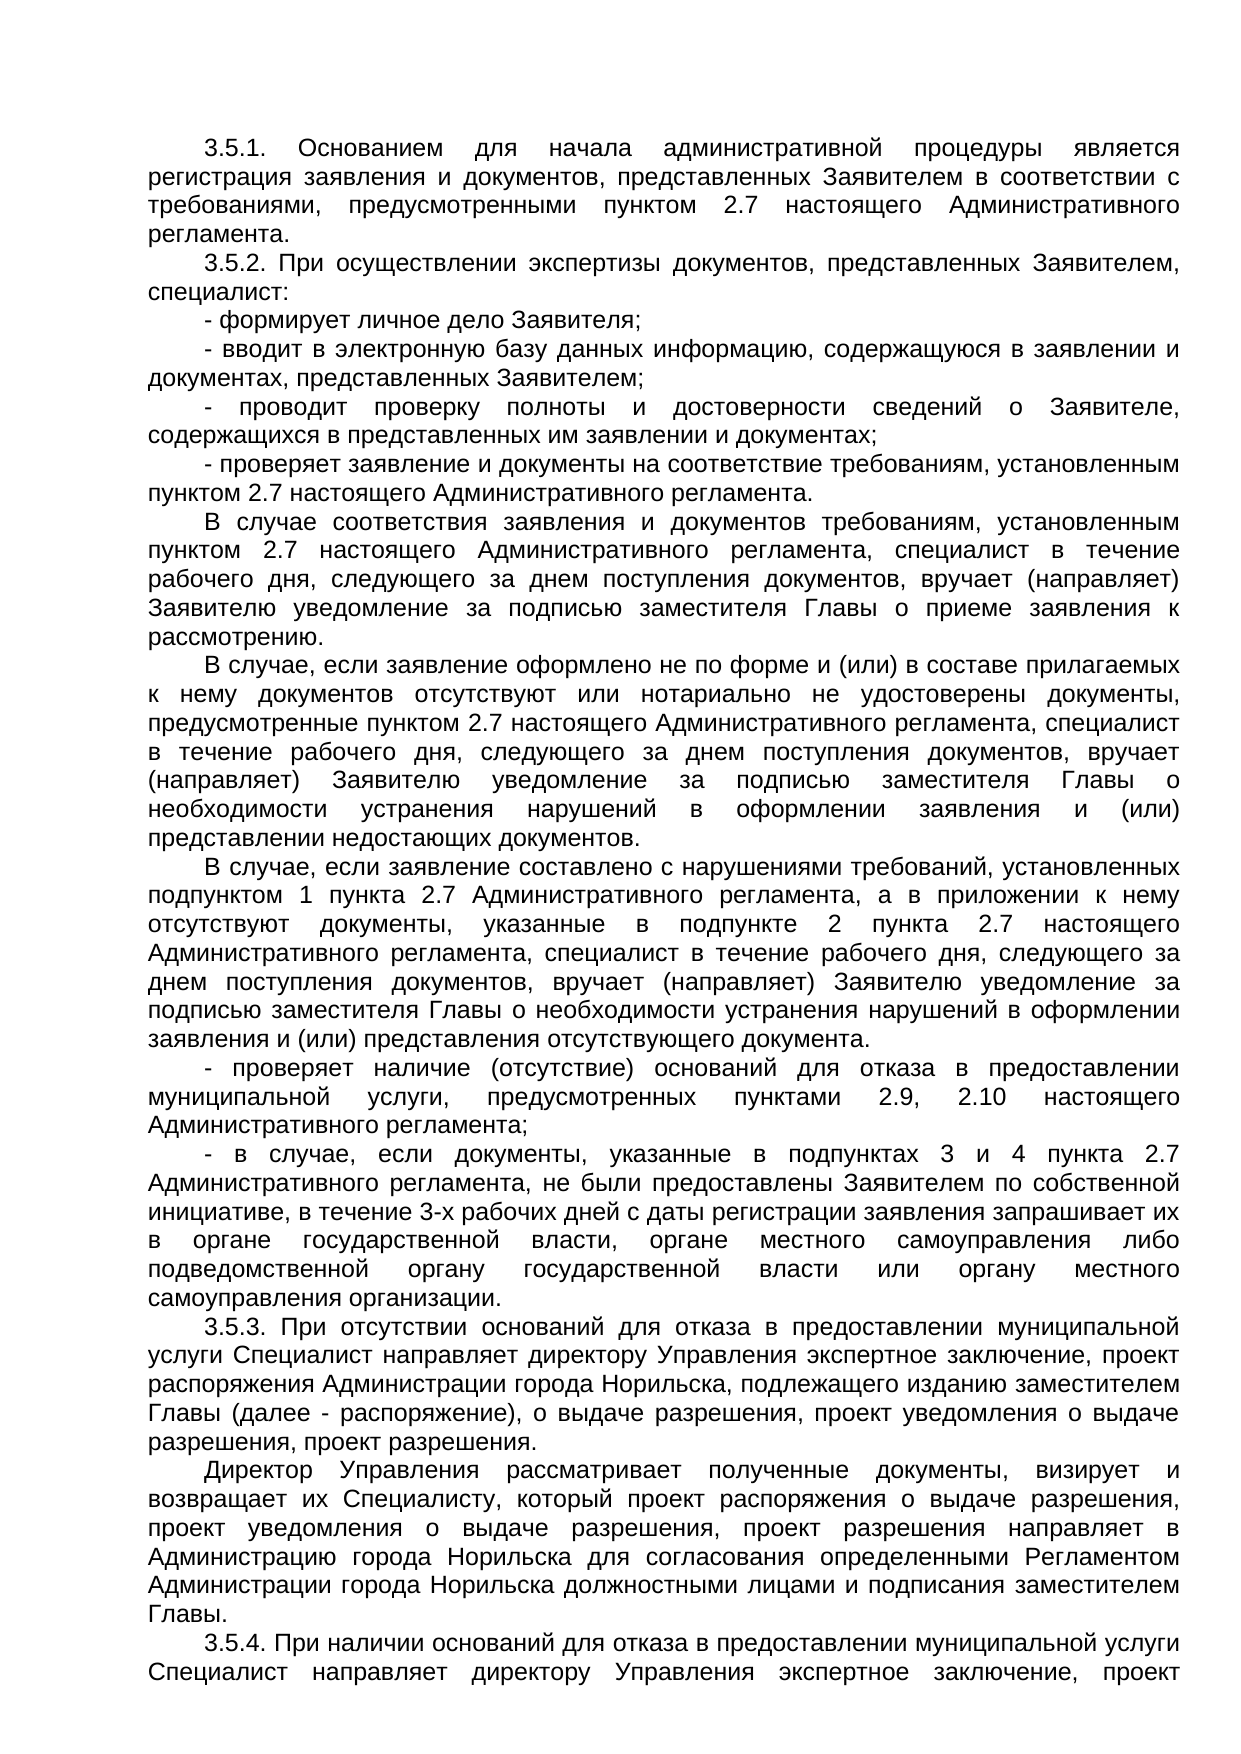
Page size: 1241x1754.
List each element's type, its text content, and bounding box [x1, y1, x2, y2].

text - формирует личное дело Заявителя; [148, 305, 1181, 334]
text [148, 1628, 1181, 1685]
text - вводит в электронную базу данных информацию, содержащуюся в заявлении и документах, представленных Заявителем; [148, 334, 1181, 392]
text - проверяет наличие (отсутствие) оснований для отказа в предоставлении муниципальной услуги, предусмотренных пунктами 2.9, 2.10 настоящего Административного регламента; [148, 1053, 1181, 1139]
text В случае, если заявление составлено с нарушениями требований, установленных подпунктом 1 пункта 2.7 Административного регламента, а в приложении к нему отсутствуют документы, указанные в подпункте 2 пункта 2.7 настоящего Административного регламента, специалист в течение рабочего дня, следующего за днем поступления документов, вручает (направляет) Заявителю уведомление за подписью заместителя Главы о необходимости устранения нарушений в оформлении заявления и (или) представления отсутствующего документа. [148, 852, 1181, 1053]
text - проверяет заявление и документы на соответствие требованиям, установленным пунктом 2.7 настоящего Административного регламента. [148, 449, 1181, 507]
text Директор Управления рассматривает полученные документы, визирует и возвращает их Специалисту, который проект распоряжения о выдаче разрешения, проект уведомления о выдаче разрешения, проект разрешения направляет в Администрацию города Норильска для согласования определенными Регламентом Администрации города Норильска должностными лицами и подписания заместителем Главы. [148, 1455, 1181, 1628]
text - в случае, если документы, указанные в подпунктах 3 и 4 пункта 2.7 Административного регламента, не были предоставлены Заявителем по собственной инициативе, в течение 3-х рабочих дней с даты регистрации заявления запрашивает их в органе государственной власти, органе местного самоуправления либо подведомственной органу государственной власти или органу местного самоуправления организации. [148, 1139, 1181, 1312]
text В случае соответствия заявления и документов требованиям, установленным пунктом 2.7 настоящего Административного регламента, специалист в течение рабочего дня, следующего за днем поступления документов, вручает (направляет) Заявителю уведомление за подписью заместителя Главы о приеме заявления к рассмотрению. [148, 507, 1181, 650]
text 3.5.2. При осуществлении экспертизы документов, представленных Заявителем, специалист: [148, 248, 1181, 305]
text 3.5.1. Основанием для начала административной процедуры является регистрация заявления и документов, представленных Заявителем в соответствии с требованиями, предусмотренными пунктом 2.7 настоящего Административного регламента. [148, 133, 1181, 248]
text - проводит проверку полноты и достоверности сведений о Заявителе, содержащихся в представленных им заявлении и документах; [148, 392, 1181, 449]
text 3.5.3. При отсутствии оснований для отказа в предоставлении муниципальной услуги Специалист направляет директору Управления экспертное заключение, проект распоряжения Администрации города Норильска, подлежащего изданию заместителем Главы (далее - распоряжение), о выдаче разрешения, проект уведомления о выдаче разрешения, проект разрешения. [148, 1312, 1181, 1455]
text В случае, если заявление оформлено не по форме и (или) в составе прилагаемых к нему документов отсутствуют или нотариально не удостоверены документы, предусмотренные пунктом 2.7 настоящего Административного регламента, специалист в течение рабочего дня, следующего за днем поступления документов, вручает (направляет) Заявителю уведомление за подписью заместителя Главы о необходимости устранения нарушений в оформлении заявления и (или) представлении недостающих документов. [148, 650, 1181, 852]
